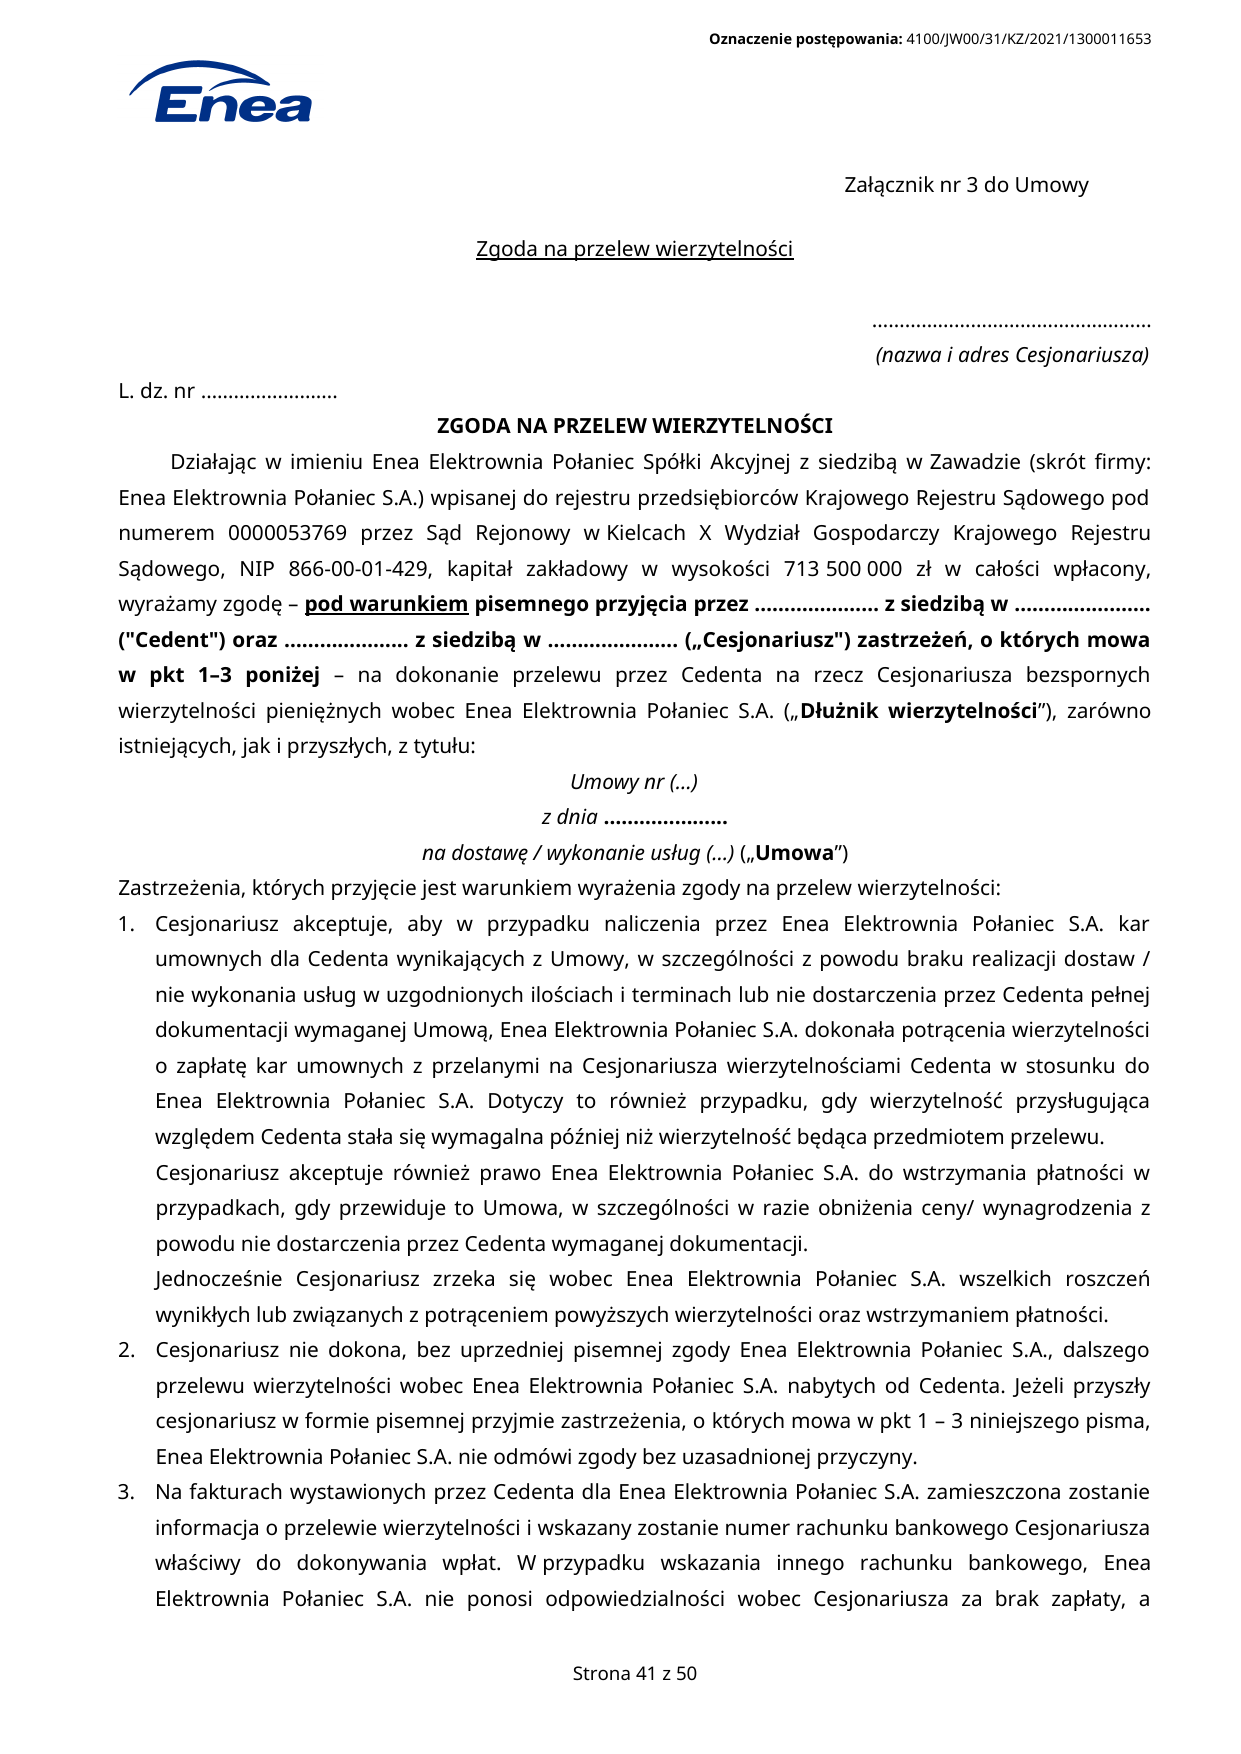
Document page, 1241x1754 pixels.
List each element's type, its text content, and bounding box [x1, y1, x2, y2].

picture [117, 50, 324, 124]
text Zastrzeżenia, których przyjęcie jest warunkiem wyrażenia zgody na przelew wierzytelności: [118, 873, 1152, 902]
text L. dz. nr ……………………. [118, 376, 1152, 404]
text na dostawę / wykonanie usług (…) („Umowa”) [118, 838, 1152, 866]
text (nazwa i adres Cesjonariusza) [561, 341, 1152, 369]
text Cesjonariusz akceptuje również prawo Enea Elektrownia Połaniec S.A. do wstrzymania płatności w przypadkach, gdy przewiduje to Umowa, w szczególności w razie obniżenia ceny/ wynagrodzenia z powodu nie dostarczenia przez Cedenta wymaganej dokumentacji. [155, 1158, 1152, 1257]
text …………………………………………… [561, 305, 1152, 333]
text ZGODA NA PRZELEW WIERZYTELNOŚCI [118, 412, 1152, 440]
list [117, 1477, 1152, 1612]
text Działając w imieniu Enea Elektrownia Połaniec Spółki Akcyjnej z siedzibą w Zawadzie (skrót firmy: Enea Elektrownia Połaniec S.A.) wpisanej do rejestru przedsiębiorców Krajowego Rejestru Sądowego pod numerem 0000053769 przez Sąd Rejonowy w Kielcach X Wydział Gospodarczy Krajowego Rejestru Sądowego, NIP 866-00-01-429, kapitał zakładowy w wysokości 713 500 000 zł w całości wpłacony, wyrażamy zgodę – pod warunkiem pisemnego przyjęcia przez ………………… z siedzibą w ………….………. ("Cedent") oraz ………………... z siedzibą w …………………. („Cesjonariusz") zastrzeżeń, o których mowa w pkt 1–3 poniżej – na dokonanie przelewu przez Cedenta na rzecz Cesjonariusza bezspornych wierzytelności pieniężnych wobec Enea Elektrownia Połaniec S.A. („Dłużnik wierzytelności”), zarówno istniejących, jak i przyszłych, z tytułu: [118, 447, 1152, 760]
list Cesjonariusz nie dokona, bez uprzedniej pisemnej zgody Enea Elektrownia Połaniec S.A., dalszego przelewu wierzytelności wobec Enea Elektrownia Połaniec S.A. nabytych od Cedenta. Jeżeli przyszły cesjonariusz w formie pisemnej przyjmie zastrzeżenia, o których mowa w pkt 1 – 3 niniejszego pisma, Enea Elektrownia Połaniec S.A. nie odmówi zgody bez uzasadnionej przyczyny. [118, 1335, 1152, 1470]
text Załącznik nr 3 do Umowy [708, 171, 1152, 199]
list Cesjonariusz akceptuje, aby w przypadku naliczenia przez Enea Elektrownia Połaniec S.A. kar umownych dla Cedenta wynikających z Umowy, w szczególności z powodu braku realizacji dostaw / nie wykonania usług w uzgodnionych ilościach i terminach lub nie dostarczenia przez Cedenta pełnej dokumentacji wymaganej Umową, Enea Elektrownia Połaniec S.A. dokonała potrącenia wierzytelności o zapłatę kar umownych z przelanymi na Cesjonariusza wierzytelnościami Cedenta w stosunku do Enea Elektrownia Połaniec S.A. Dotyczy to również przypadku, gdy wierzytelność przysługująca względem Cedenta stała się wymagalna później niż wierzytelność będąca przedmiotem przelewu. [117, 909, 1152, 1151]
text Zgoda na przelew wierzytelności [118, 234, 1152, 262]
text Jednocześnie Cesjonariusz zrzeka się wobec Enea Elektrownia Połaniec S.A. wszelkich roszczeń wynikłych lub związanych z potrąceniem powyższych wierzytelności oraz wstrzymaniem płatności. [155, 1264, 1152, 1328]
text Umowy nr (…) z dnia ………………... [118, 767, 1152, 831]
